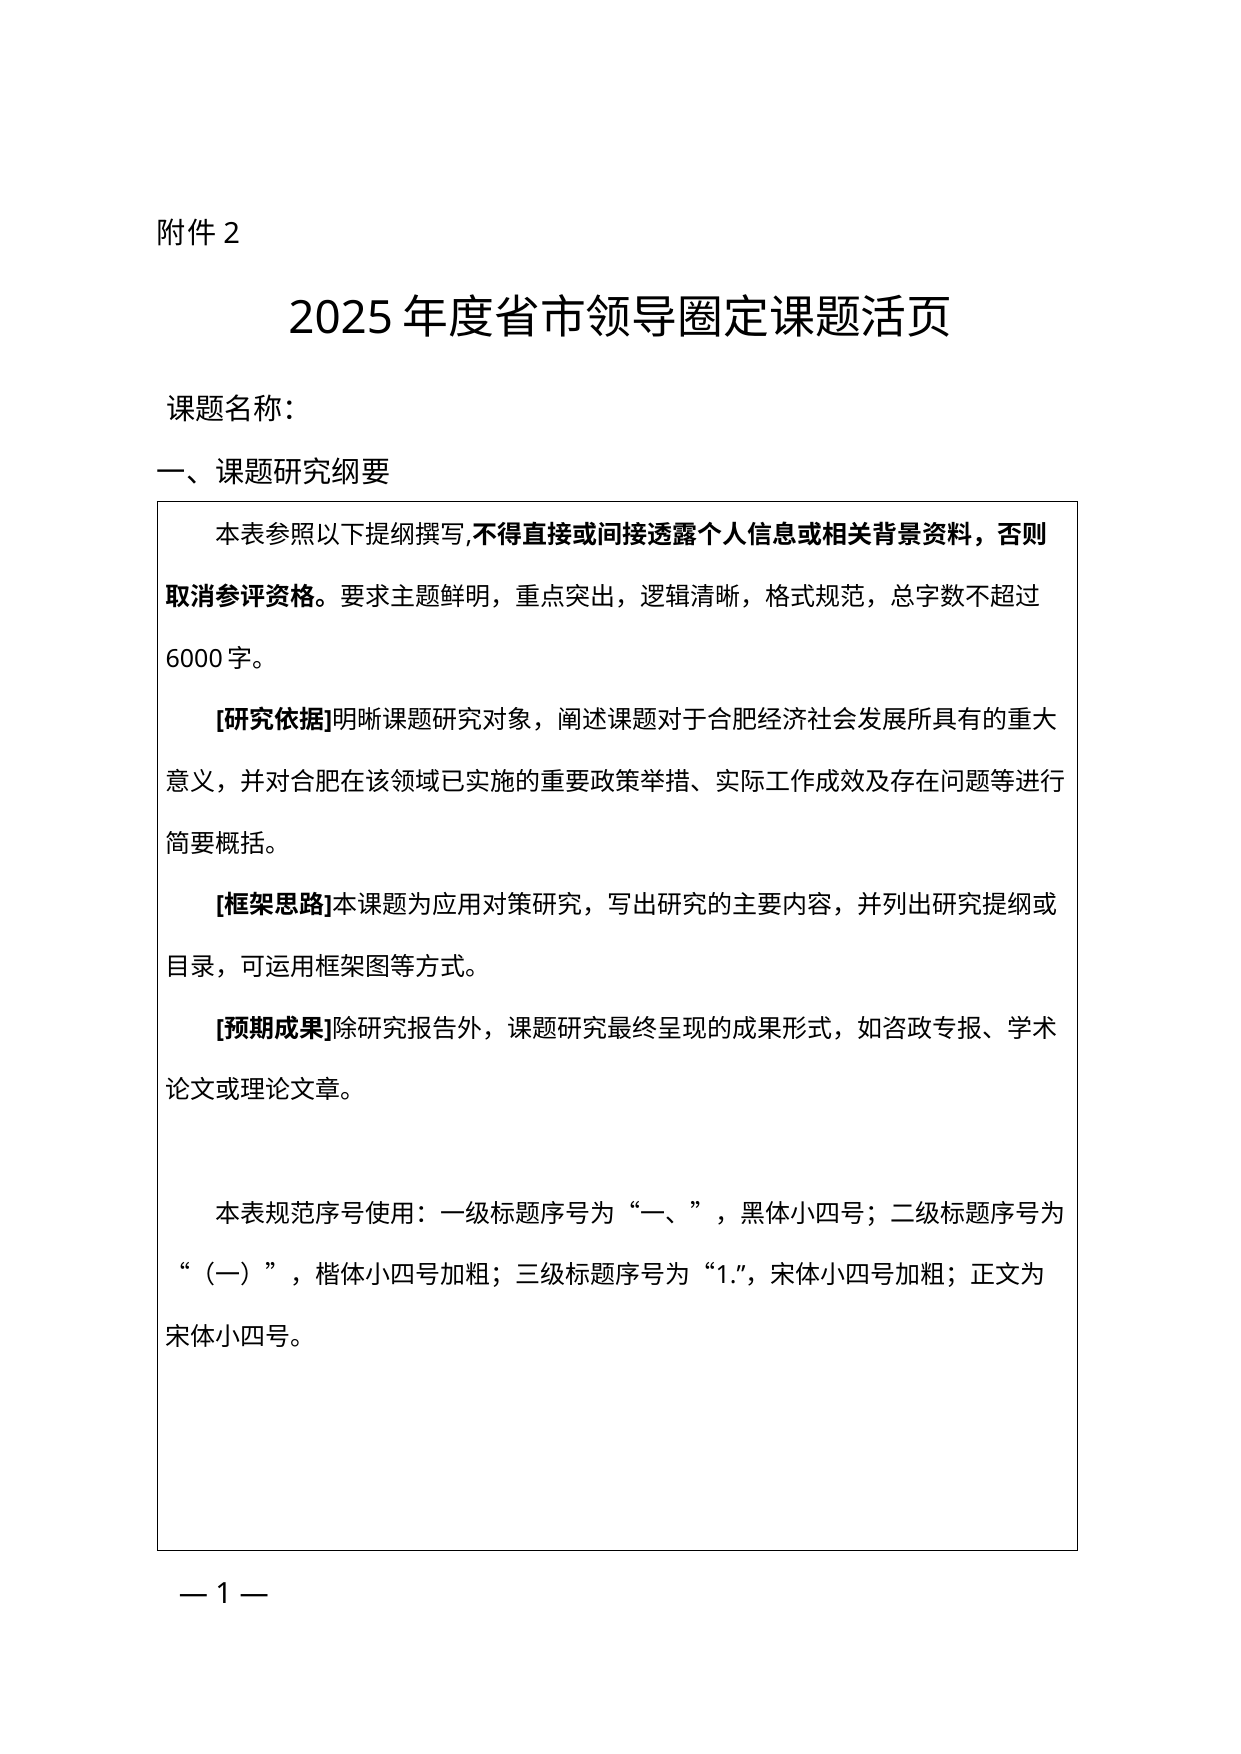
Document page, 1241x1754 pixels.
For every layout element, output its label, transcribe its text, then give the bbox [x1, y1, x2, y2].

text 一、课题研究纲要 [157, 439, 1084, 501]
text 附件2 [157, 209, 1084, 252]
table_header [158, 502, 1077, 1550]
text 2025年度省市领导圈定课题活页 [157, 252, 1084, 375]
table_header 课题名称： [158, 375, 1022, 439]
